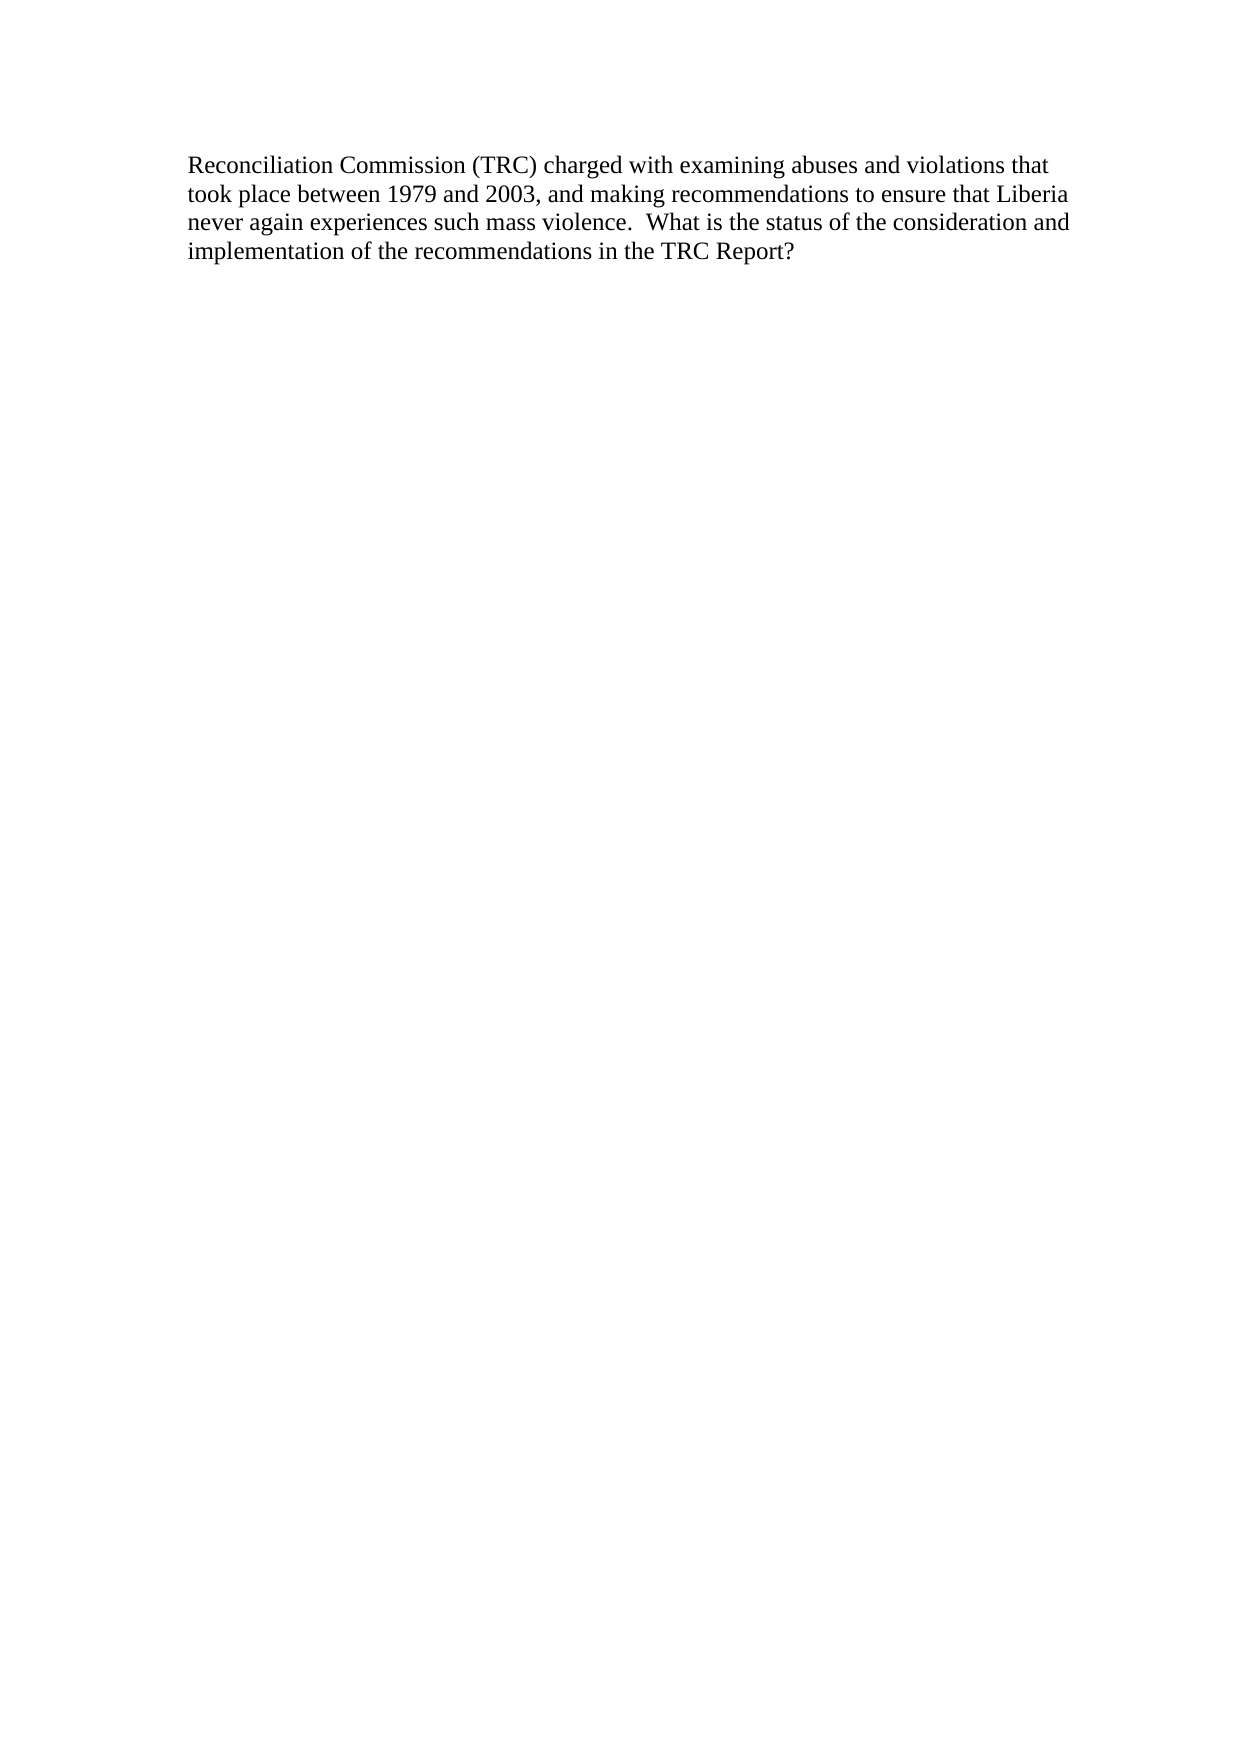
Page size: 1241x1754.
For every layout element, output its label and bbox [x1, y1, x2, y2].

list [150, 150, 1090, 265]
